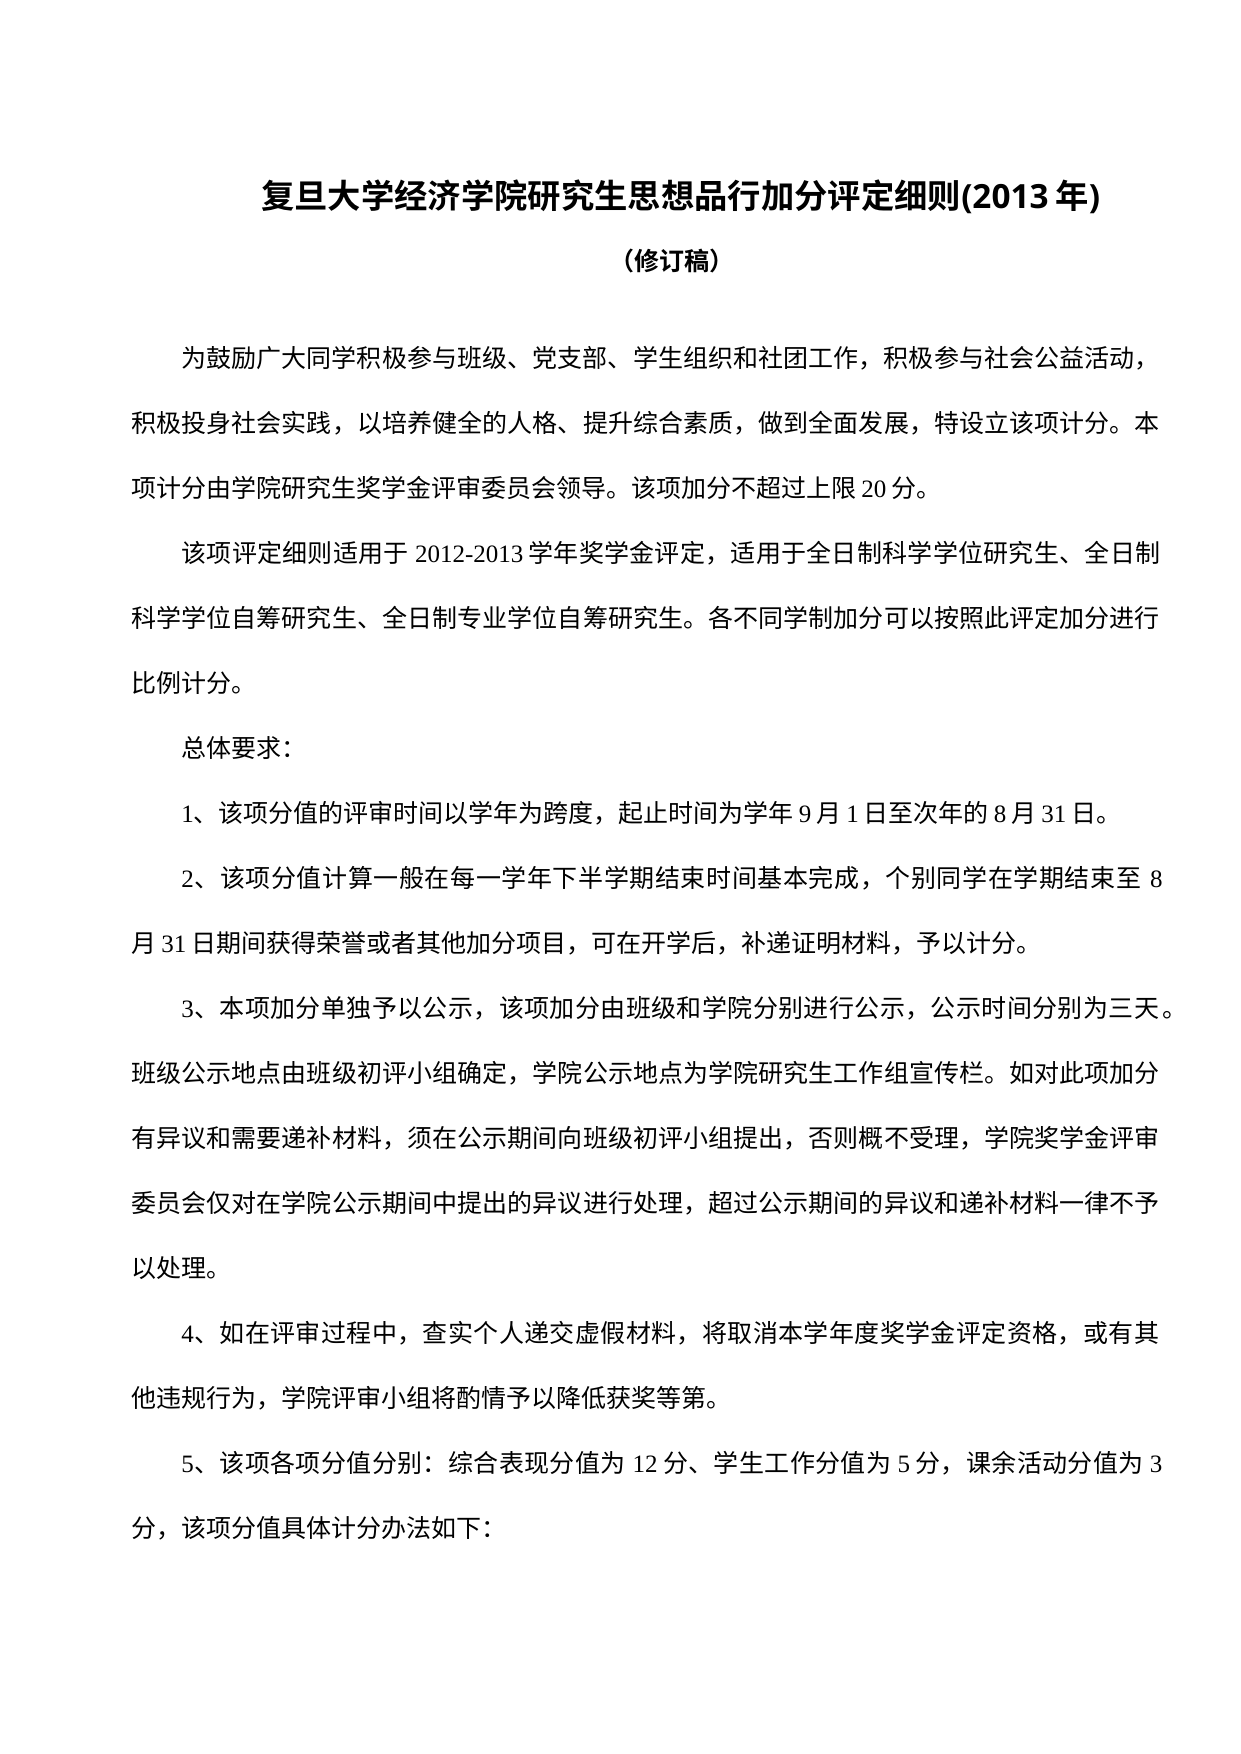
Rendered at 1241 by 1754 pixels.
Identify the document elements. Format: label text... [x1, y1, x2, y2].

text （修订稿） [131, 227, 1162, 292]
text 5、该项各项分值分别：综合表现分值为12分、学生工作分值为5分，课余活动分值为3分，该项分值具体计分办法如下： [131, 1429, 1162, 1559]
text 复旦大学经济学院研究生思想品行加分评定细则(2013年) [131, 162, 1162, 227]
text 4、如在评审过程中，查实个人递交虚假材料，将取消本学年度奖学金评定资格，或有其他违规行为，学院评审小组将酌情予以降低获奖等第。 [131, 1299, 1162, 1429]
text 总体要求： [131, 714, 1162, 779]
text 为鼓励广大同学积极参与班级、党支部、学生组织和社团工作，积极参与社会公益活动，积极投身社会实践，以培养健全的人格、提升综合素质，做到全面发展，特设立该项计分。本项计分由学院研究生奖学金评审委员会领导。该项加分不超过上限20分。 [131, 324, 1162, 519]
text 2、该项分值计算一般在每一学年下半学期结束时间基本完成，个别同学在学期结束至期间获得荣誉或者其他加分项目，可在开学后，补递证明材料，予以计分。 [131, 844, 1162, 974]
text 该项评定细则适用于2012-2013学年奖学金评定，适用于全日制科学学位研究生、全日制科学学位自筹研究生、全日制专业学位自筹研究生。各不同学制加分可以按照此评定加分进行比例计分。 [131, 519, 1162, 714]
text 1、该项分值的评审时间以学年为跨度，起止时间为学年9月1日至次年的。 [131, 779, 1162, 844]
text 3、本项加分单独予以公示，该项加分由班级和学院分别进行公示，公示时间分别为三天。班级公示地点由班级初评小组确定，学院公示地点为学院研究生工作组宣传栏。如对此项加分有异议和需要递补材料，须在公示期间向班级初评小组提出，否则概不受理，学院奖学金评审委员会仅对在学院公示期间中提出的异议进行处理，超过公示期间的异议和递补材料一律不予以处理。 [131, 974, 1162, 1299]
